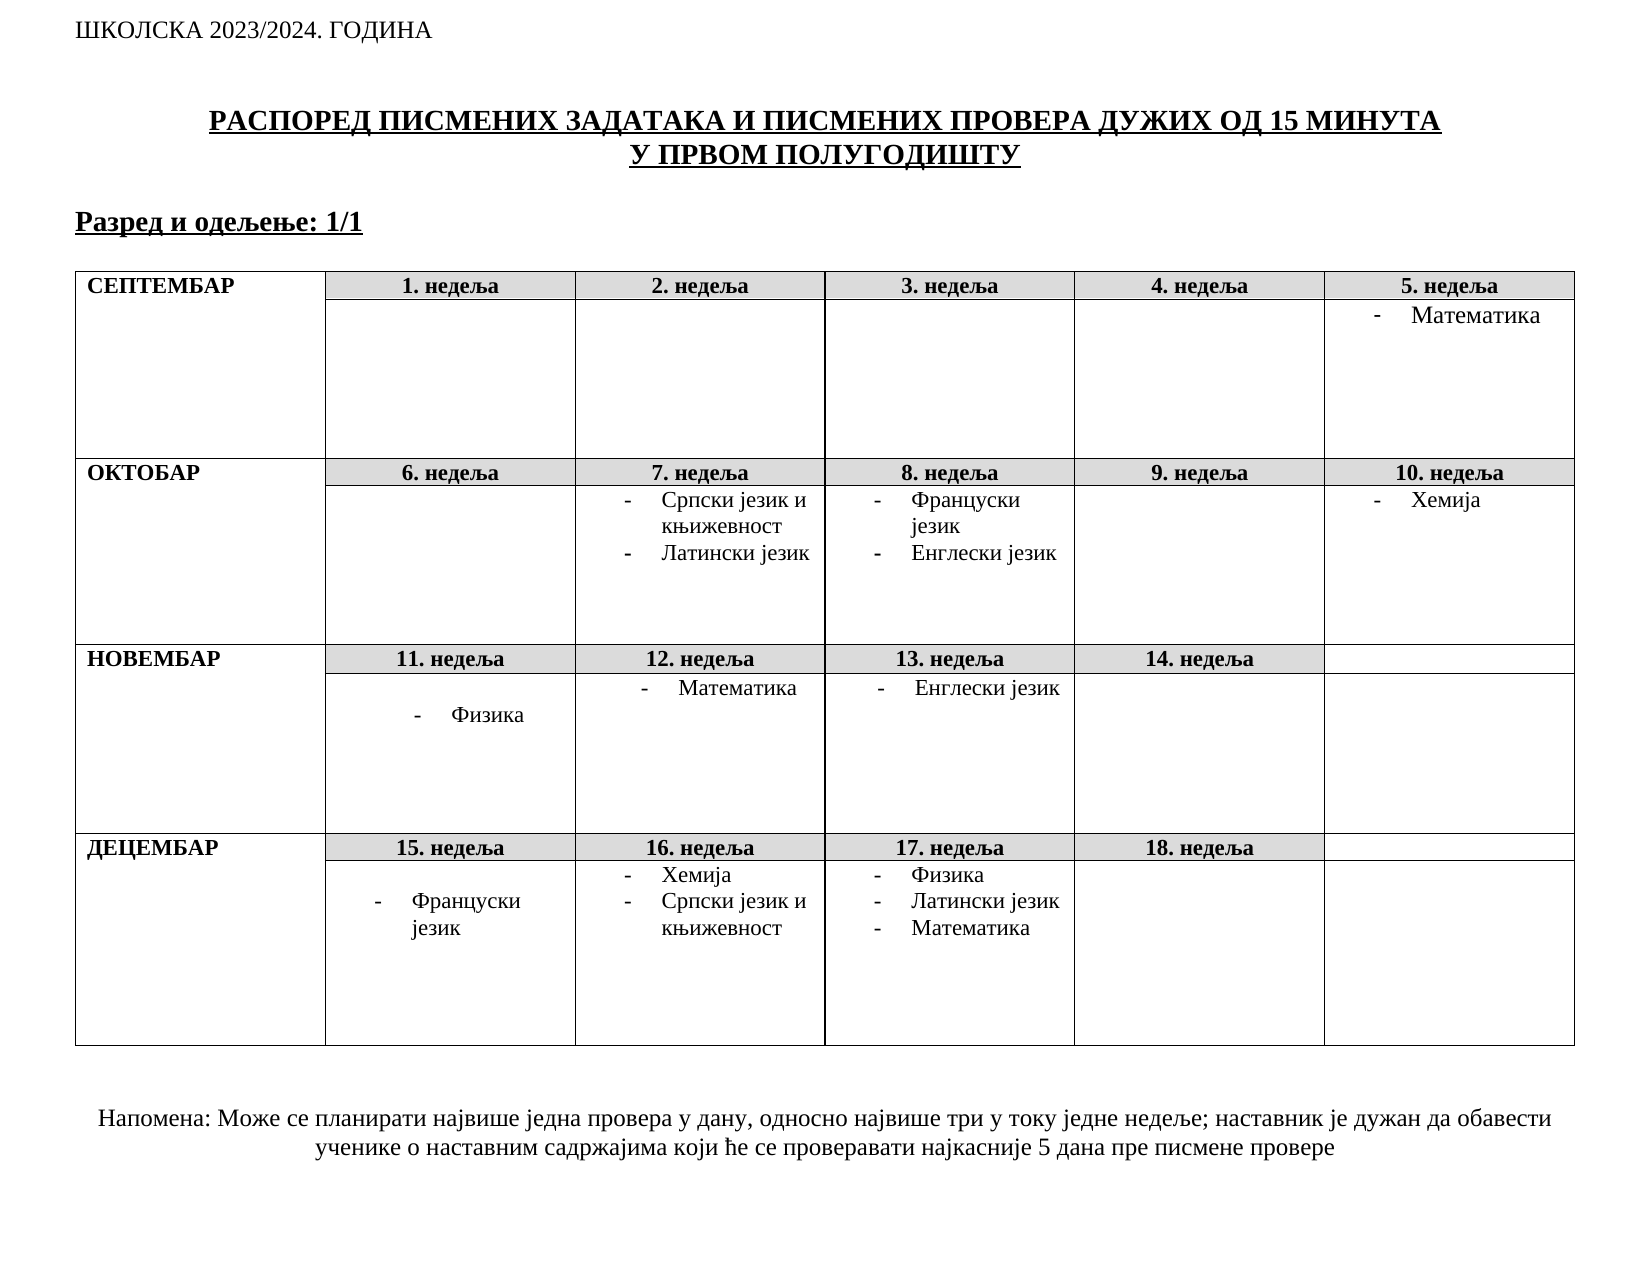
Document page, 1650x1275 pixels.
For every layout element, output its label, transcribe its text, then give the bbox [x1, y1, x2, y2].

table_cell 10. недеља [1325, 459, 1574, 485]
text ШКОЛСКА 2023/2024. ГОДИНА [75, 15, 1575, 43]
table_cell ДЕЦЕМБАР [76, 834, 325, 1045]
table_cell 6. недеља [326, 459, 575, 485]
table_cell [1325, 645, 1574, 673]
table_cell [1325, 834, 1574, 860]
table_header 2. недеља [576, 272, 824, 298]
table_cell 11. недеља [326, 645, 575, 673]
table_cell Физика [326, 674, 575, 832]
table_cell Хемија Српски језик и књижевност [576, 861, 824, 1045]
table_cell 13. недеља [826, 645, 1074, 673]
text Разред и одељење: 1/1 [75, 204, 1575, 238]
table_cell ОКТОБАР [76, 459, 325, 644]
table_header СЕПТЕМБАР [76, 272, 325, 458]
table_cell [826, 300, 1074, 458]
table_cell Хемија [1325, 486, 1574, 644]
table_cell Француски језик [326, 861, 575, 1045]
table_header 5. недеља [1325, 272, 1574, 298]
table_cell Математика [1325, 300, 1574, 458]
table_cell [1075, 674, 1324, 832]
table_cell 18. недеља [1075, 834, 1324, 860]
table_cell 8. недеља [826, 459, 1074, 485]
table_cell [1325, 861, 1574, 1045]
table_cell 16. недеља [576, 834, 824, 860]
table_cell Француски језик Енглески језик [826, 486, 1074, 644]
table_cell [576, 300, 824, 458]
table_cell [1075, 300, 1324, 458]
table_cell НОВЕМБАР [76, 645, 325, 832]
table_cell 15. недеља [326, 834, 575, 860]
table_header 1. недеља [326, 272, 575, 298]
table_cell Физика Латински језик Математика [826, 861, 1074, 1045]
table_cell [1075, 486, 1324, 644]
table_cell [1075, 861, 1324, 1045]
text У ПРВОМ ПОЛУГОДИШТУ [75, 137, 1575, 171]
table_cell Српски језик и књижевност Латински језик [576, 486, 824, 644]
table_header 3. недеља [826, 272, 1074, 298]
table_cell 14. недеља [1075, 645, 1324, 673]
table_cell [326, 300, 575, 458]
table_cell 7. недеља [576, 459, 824, 485]
table_cell Енглески језик [826, 674, 1074, 832]
text РАСПОРЕД ПИСМЕНИХ ЗАДАТАКА И ПИСМЕНИХ ПРОВЕРА ДУЖИХ ОД 15 МИНУТА [75, 103, 1575, 137]
table_cell 9. недеља [1075, 459, 1324, 485]
table_cell [1325, 674, 1574, 832]
table_cell [326, 486, 575, 644]
table_cell Математика [576, 674, 824, 832]
table_cell 17. недеља [826, 834, 1074, 860]
table_cell 12. недеља [576, 645, 824, 673]
text Напомена: Може се планирати највише једна провера у дану, односно највише три у току једне недеље; наставник је дужан да обавести ученике о наставним садржајима који ће се проверавати најкасније 5 дана пре писмене провере [75, 1103, 1575, 1161]
table_header 4. недеља [1075, 272, 1324, 298]
